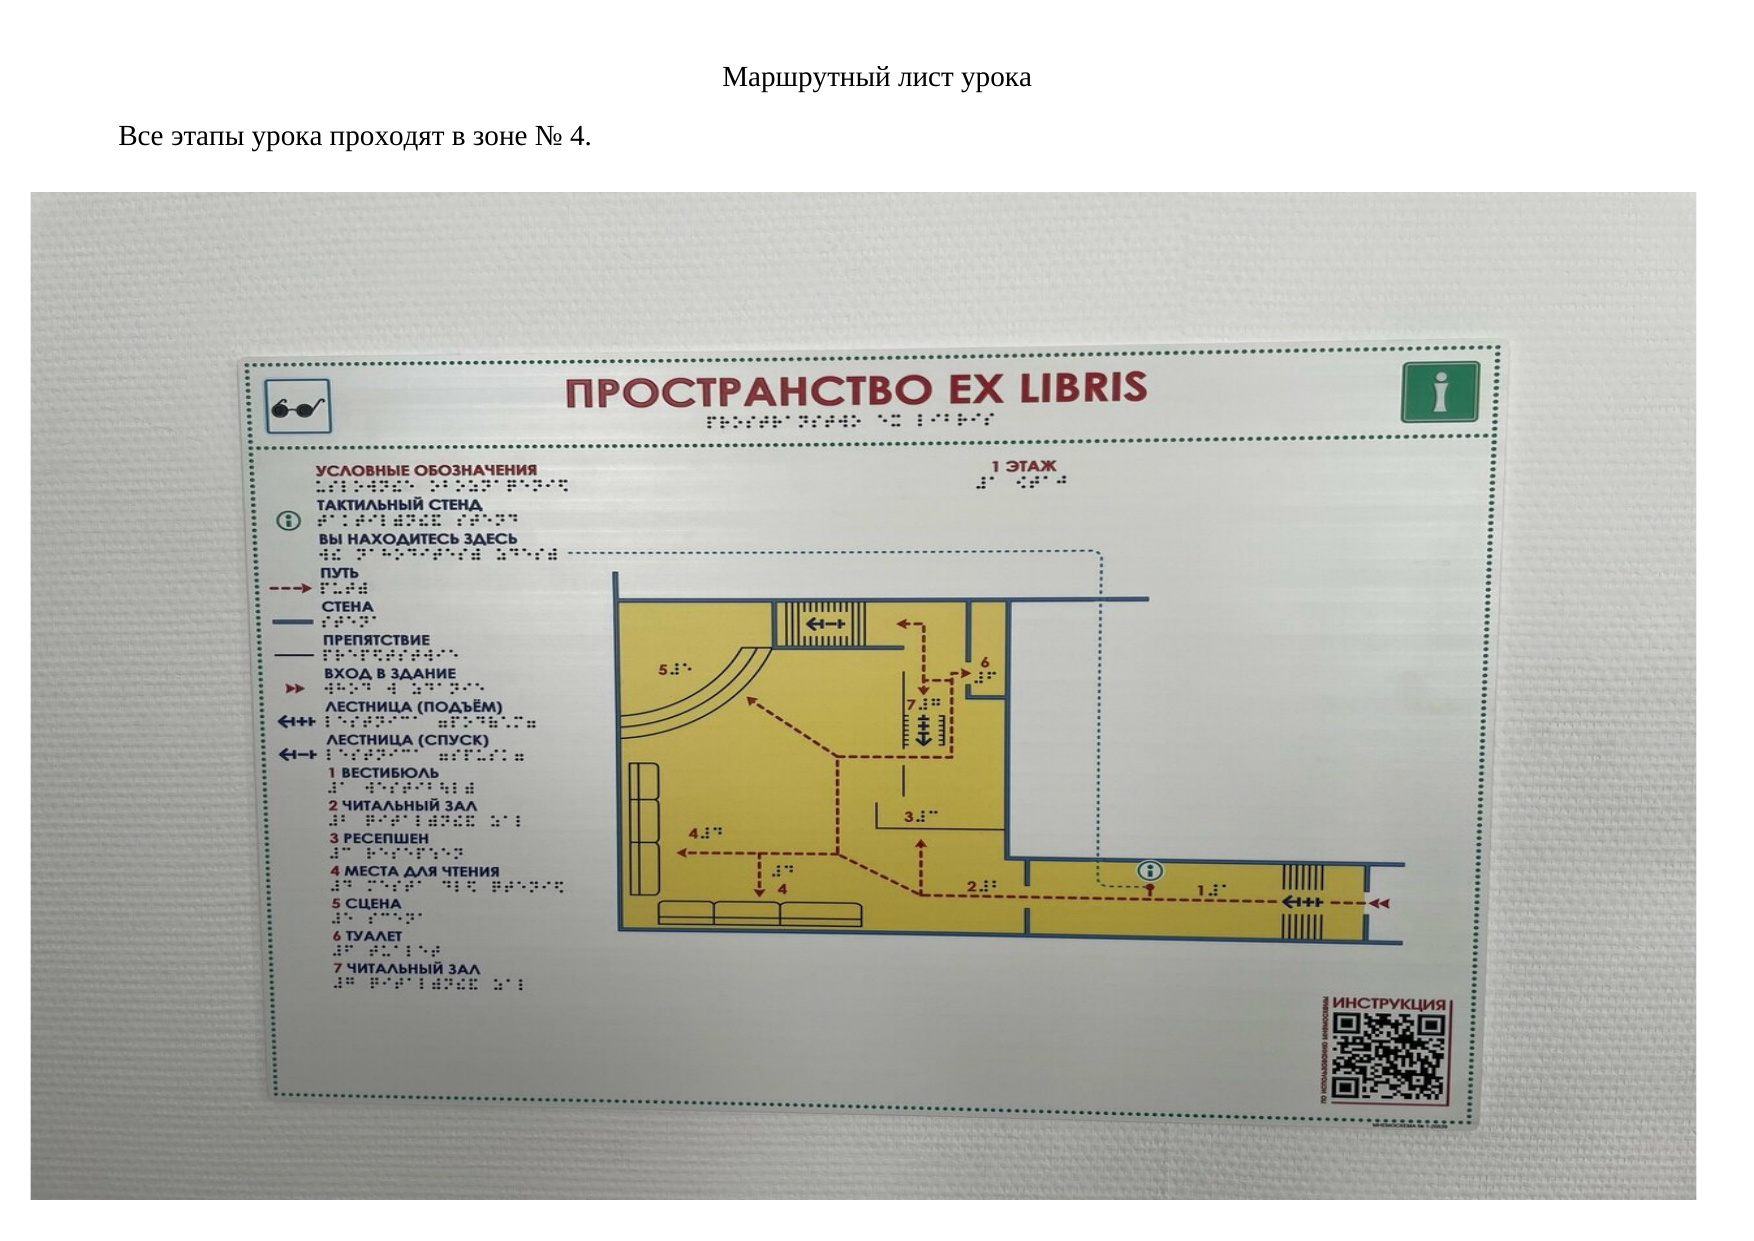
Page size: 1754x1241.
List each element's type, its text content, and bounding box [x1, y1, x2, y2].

text Все этапы урока проходят в зоне № 4. [118, 118, 1636, 152]
text Маршрутный лист урока [118, 59, 1636, 93]
picture [30, 192, 1697, 1200]
